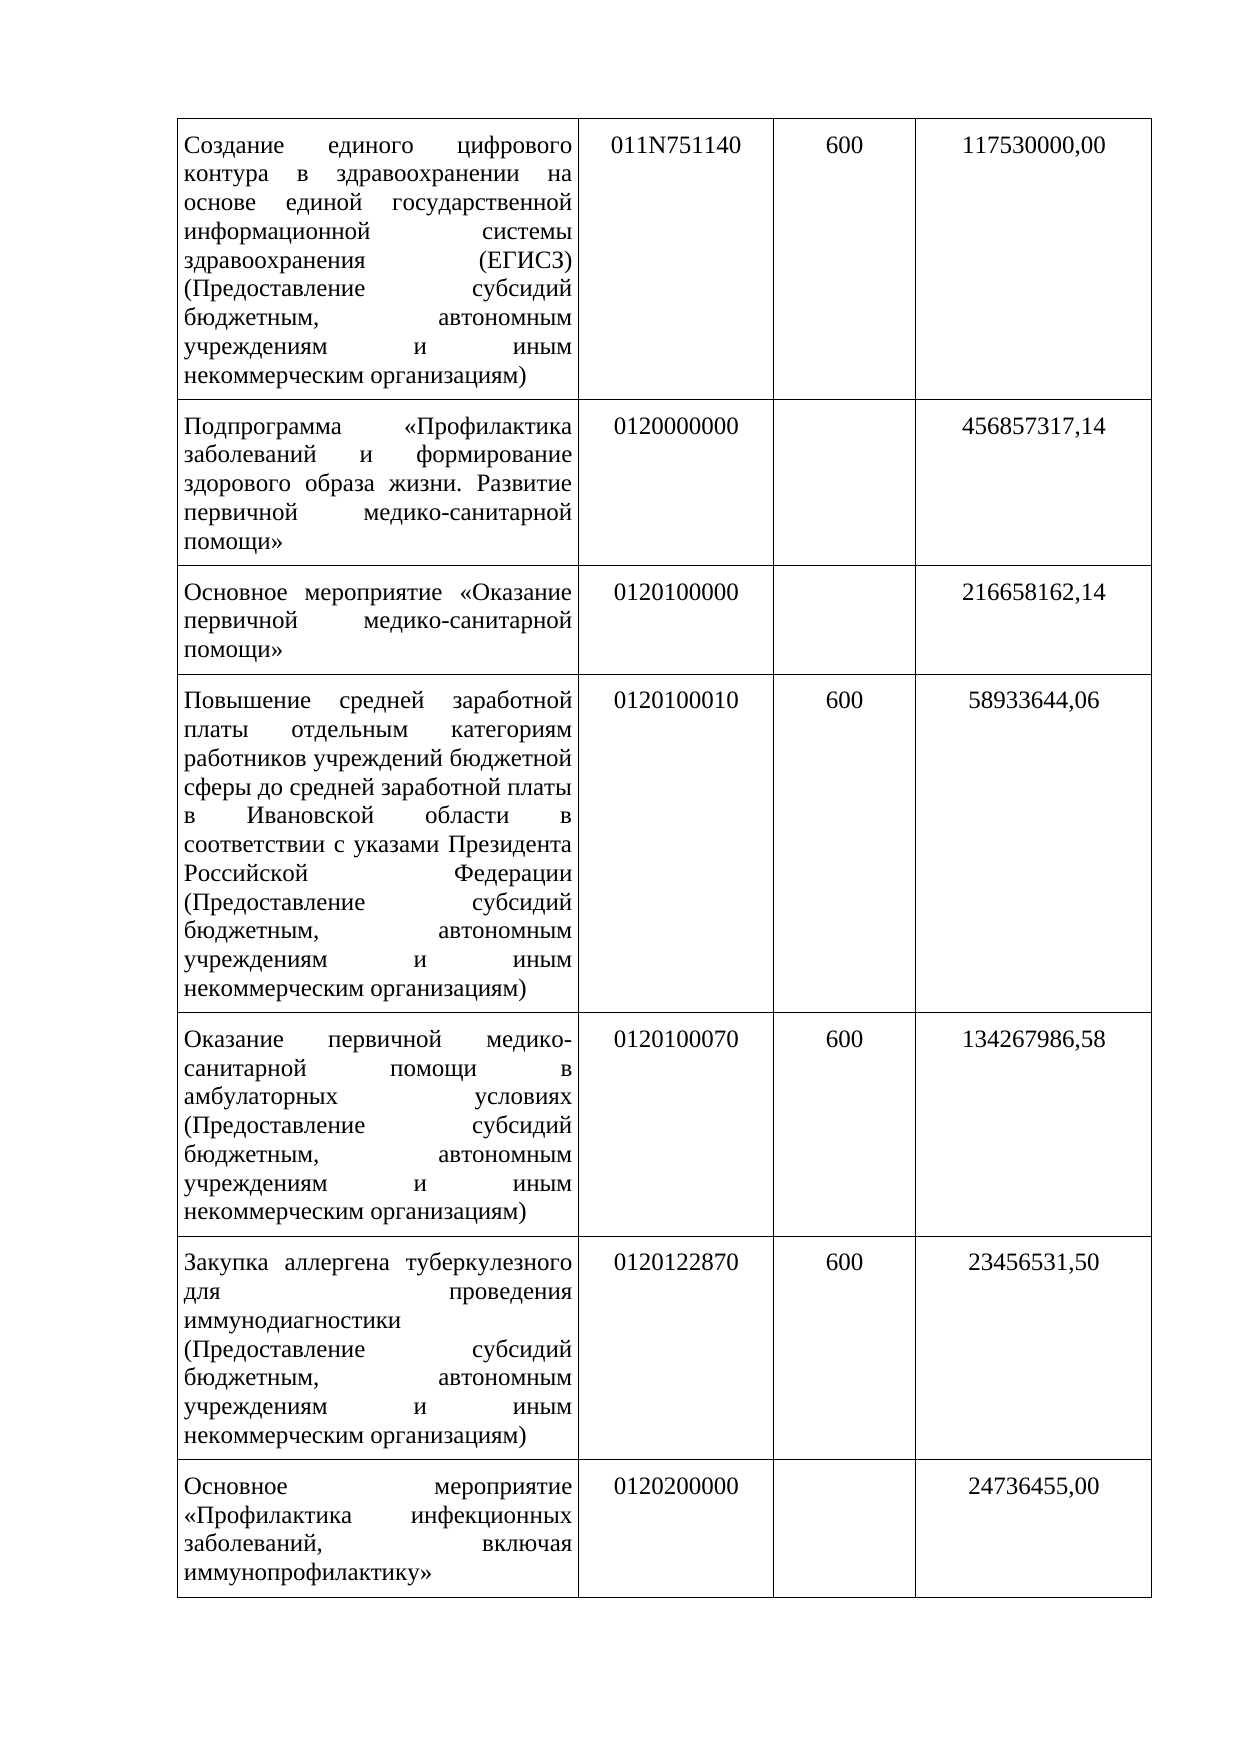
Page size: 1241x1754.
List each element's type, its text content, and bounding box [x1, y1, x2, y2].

table_cell Повышение средней заработной платы отдельным категориям работников учреждений бюджетной сферы до средней заработной платы в Ивановской области в соответствии с указами Президента Российской Федерации (Предоставление субсидий бюджетным, автономным учреждениям и иным некоммерческим организациям) [178, 675, 578, 1012]
table_cell 0120000000 [579, 400, 773, 565]
table_cell 0120100010 [579, 675, 773, 1012]
table_cell 23456531,50 [916, 1237, 1151, 1459]
table_cell Основное мероприятие «Профилактика инфекционных заболеваний, включая иммунопрофилактику» [178, 1460, 578, 1597]
table_cell Создание единого цифрового контура в здравоохранении на основе единой государственной информационной системы здравоохранения (ЕГИСЗ) (Предоставление субсидий бюджетным, автономным учреждениям и иным некоммерческим организациям) [178, 119, 578, 399]
table_cell Подпрограмма «Профилактика заболеваний и формирование здорового образа жизни. Развитие первичной медико-санитарной помощи» [178, 400, 578, 565]
table_cell 011N751140 [579, 119, 773, 399]
table_cell [774, 400, 915, 565]
table_cell 24736455,00 [916, 1460, 1151, 1597]
table_cell Оказание первичной медико-санитарной помощи в амбулаторных условиях (Предоставление субсидий бюджетным, автономным учреждениям и иным некоммерческим организациям) [178, 1013, 578, 1236]
table_cell 0120100070 [579, 1013, 773, 1236]
table_cell Основное мероприятие «Оказание первичной медико-санитарной помощи» [178, 566, 578, 674]
table_cell 600 [774, 675, 915, 1012]
table_cell 58933644,06 [916, 675, 1151, 1012]
table_cell 216658162,14 [916, 566, 1151, 674]
table_cell 600 [774, 119, 915, 399]
table_cell 600 [774, 1013, 915, 1236]
table_cell 134267986,58 [916, 1013, 1151, 1236]
table_cell 456857317,14 [916, 400, 1151, 565]
table_cell 0120200000 [579, 1460, 773, 1597]
table_cell 0120122870 [579, 1237, 773, 1459]
table_cell Закупка аллергена туберкулезного для проведения иммунодиагностики (Предоставление субсидий бюджетным, автономным учреждениям и иным некоммерческим организациям) [178, 1237, 578, 1459]
table_cell 117530000,00 [916, 119, 1151, 399]
table_cell 0120100000 [579, 566, 773, 674]
table_cell [774, 566, 915, 674]
table_cell [774, 1460, 915, 1597]
table_cell 600 [774, 1237, 915, 1459]
